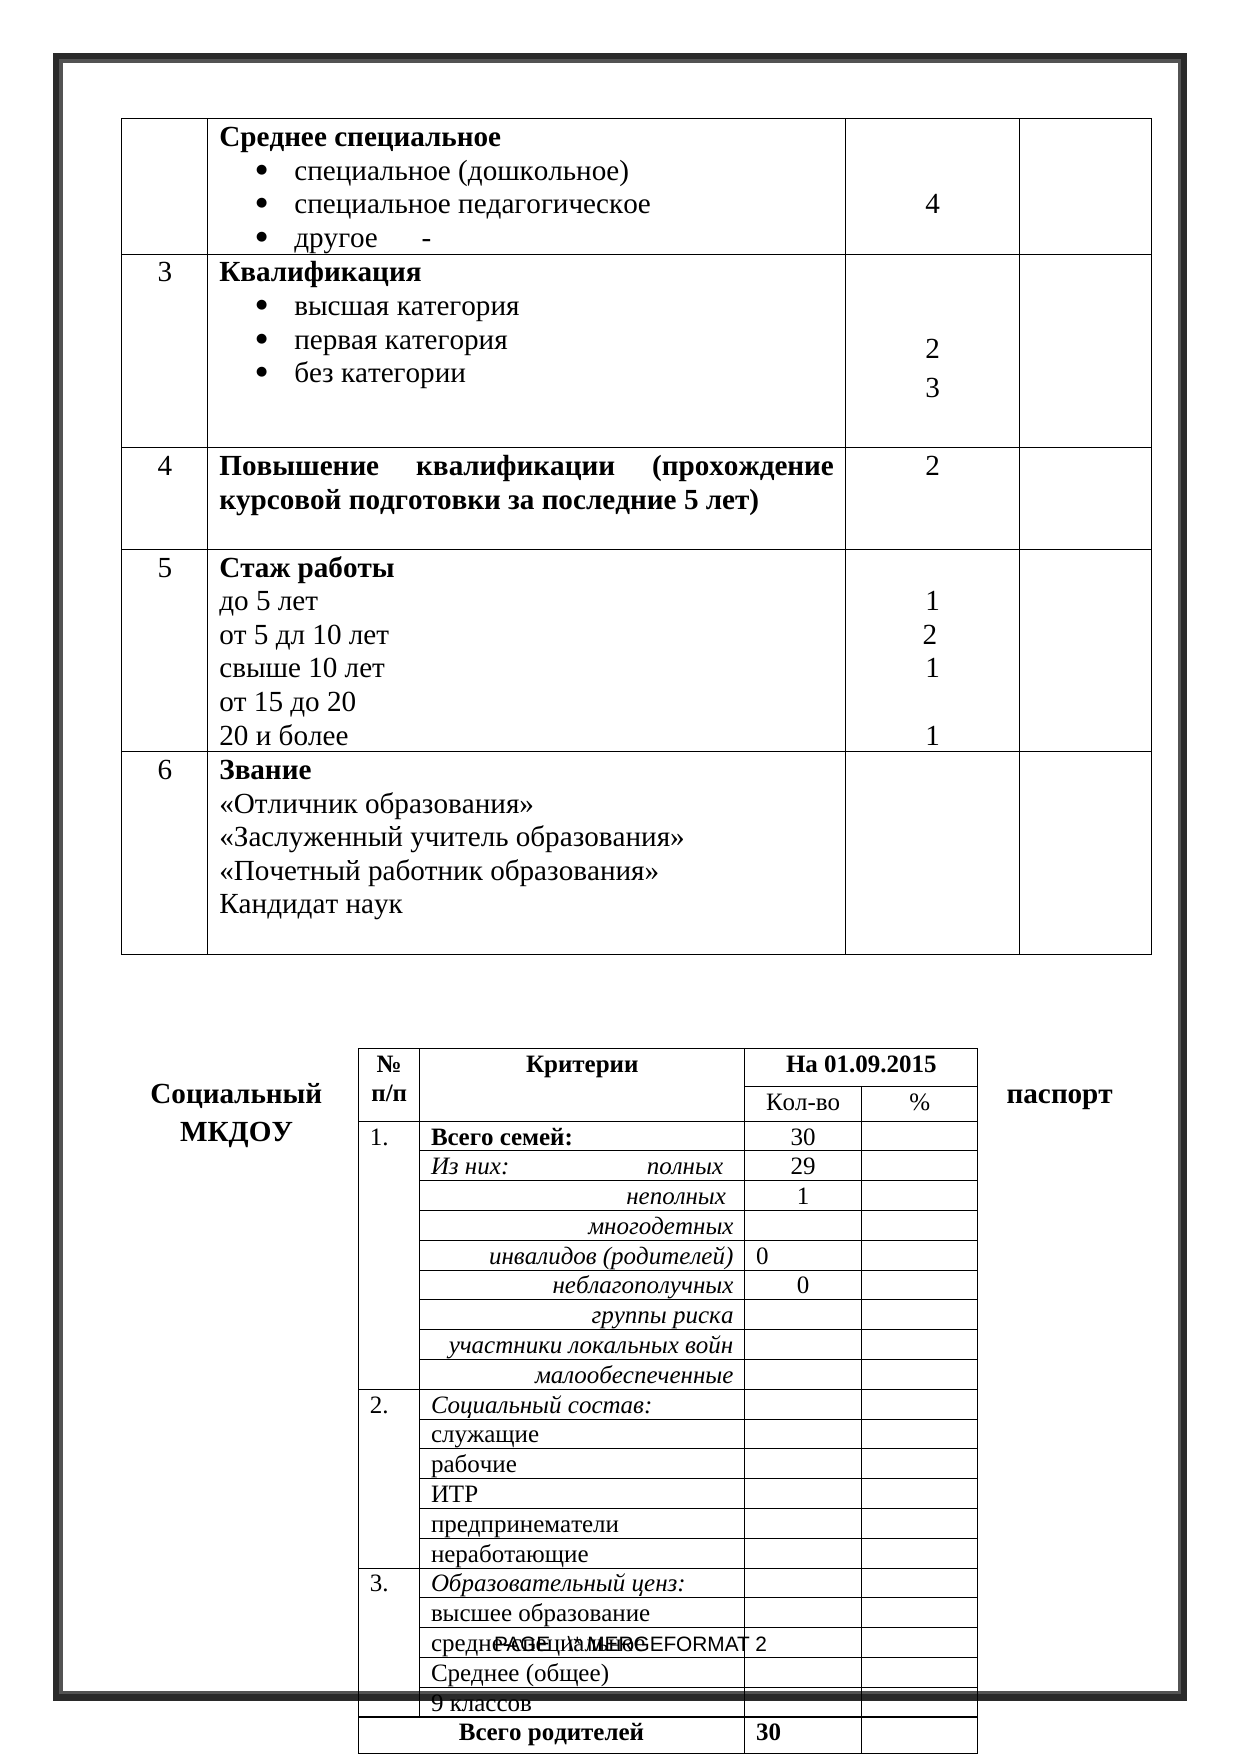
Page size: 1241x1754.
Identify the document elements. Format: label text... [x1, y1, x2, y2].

table_cell Социальный состав: [420, 1390, 744, 1418]
table_cell группы риска [420, 1300, 744, 1329]
table_cell 2. [359, 1390, 419, 1567]
table_cell [745, 1360, 861, 1389]
table_cell участники локальных войн [420, 1330, 744, 1359]
table_cell неблагополучных [420, 1271, 744, 1299]
table_cell [745, 1211, 861, 1240]
table_header На 01.09.2015 [745, 1049, 977, 1086]
table_cell 2 [846, 448, 1019, 549]
table_cell [745, 1539, 861, 1567]
table_cell 4 [122, 448, 207, 549]
table_cell 2 [122, 119, 207, 253]
table_cell ИТР [420, 1479, 744, 1508]
table_cell 30 [745, 1122, 861, 1150]
table_cell Всего родителей [359, 1718, 744, 1753]
table_cell Кол-во [745, 1087, 861, 1121]
table_cell 1. [359, 1122, 419, 1389]
table_cell [1020, 119, 1151, 253]
table_cell 1 [745, 1181, 861, 1210]
table_cell [862, 1300, 977, 1329]
table_cell 9 классов [420, 1688, 744, 1716]
table_cell средне-специальное [420, 1628, 744, 1657]
table_cell Всего семей: [420, 1122, 744, 1150]
table_cell рабочие [420, 1449, 744, 1478]
table_cell малообеспеченные [420, 1360, 744, 1389]
table_cell [862, 1360, 977, 1389]
table_cell 30 [745, 1718, 861, 1753]
table_cell 1 2 1 1 [846, 550, 1019, 751]
table_cell [862, 1330, 977, 1359]
table_cell 5 [122, 550, 207, 751]
table_cell неполных [420, 1181, 744, 1210]
table_cell [745, 1300, 861, 1329]
table_cell Стаж работы до 5 лет от 5 дл 10 лет свыше 10 лет от 15 до 20 20 и более [208, 550, 845, 751]
table_cell [1020, 752, 1151, 953]
table_cell [745, 1330, 861, 1359]
table_cell [745, 1390, 861, 1418]
table_cell [745, 1509, 861, 1538]
table_cell [862, 1658, 977, 1687]
table_cell [745, 1420, 861, 1448]
table_cell [862, 1241, 977, 1269]
table_cell [862, 1271, 977, 1299]
table_cell [745, 1688, 861, 1716]
table_cell [745, 1658, 861, 1687]
table_cell [862, 1688, 977, 1716]
table_cell [862, 1509, 977, 1538]
table_cell [862, 1420, 977, 1448]
table_cell инвалидов (родителей) [420, 1241, 744, 1269]
table_cell [862, 1569, 977, 1597]
table_cell [862, 1122, 977, 1150]
table_cell Из них: полных [420, 1151, 744, 1180]
table_cell [862, 1211, 977, 1240]
table_header Критерии [420, 1049, 744, 1121]
table_cell [745, 1569, 861, 1597]
table_cell 1 4 [846, 119, 1019, 253]
table_cell 3 [122, 255, 207, 447]
table_cell Звание «Отличник образования» «Заслуженный учитель образования» «Почетный работник образования» Кандидат наук [208, 752, 845, 953]
table_cell 2 3 [846, 255, 1019, 447]
table_cell многодетных [420, 1211, 744, 1240]
table_cell % [862, 1087, 977, 1121]
table_cell 6 [122, 752, 207, 953]
table_cell [745, 1598, 861, 1627]
table_cell [745, 1449, 861, 1478]
table_cell 3. [359, 1569, 419, 1716]
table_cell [208, 119, 845, 253]
table_cell [1020, 255, 1151, 447]
table_cell [862, 1539, 977, 1567]
table_cell [862, 1598, 977, 1627]
table_cell [862, 1151, 977, 1180]
table_cell высшее образование [420, 1598, 744, 1627]
table_cell [1020, 550, 1151, 751]
table_cell Квалификация высшая категория первая категория без категории [208, 255, 845, 447]
table_cell предпринематели [420, 1509, 744, 1538]
table_cell [846, 752, 1019, 953]
text Социальный паспорт МКДОУ [133, 1076, 358, 1148]
table_cell [862, 1628, 977, 1657]
table_cell [862, 1718, 977, 1753]
table_cell [1020, 448, 1151, 549]
table_cell 0 [745, 1241, 861, 1269]
table_cell 29 [745, 1151, 861, 1180]
table_header № п/п [359, 1049, 419, 1121]
table_cell 0 [745, 1271, 861, 1299]
table_cell [745, 1479, 861, 1508]
table_cell [862, 1181, 977, 1210]
table_cell Среднее (общее) [420, 1658, 744, 1687]
text Социальный паспорт МКДОУ [978, 1076, 1122, 1148]
table_cell неработающие [420, 1539, 744, 1567]
table_cell служащие [420, 1420, 744, 1448]
table_cell Повышение квалификации (прохождение курсовой подготовки за последние 5 лет) [208, 448, 845, 549]
table_cell [862, 1449, 977, 1478]
table_cell [862, 1390, 977, 1418]
table_cell [745, 1628, 861, 1657]
table_cell [862, 1479, 977, 1508]
table_cell Образовательный ценз: [420, 1569, 744, 1597]
